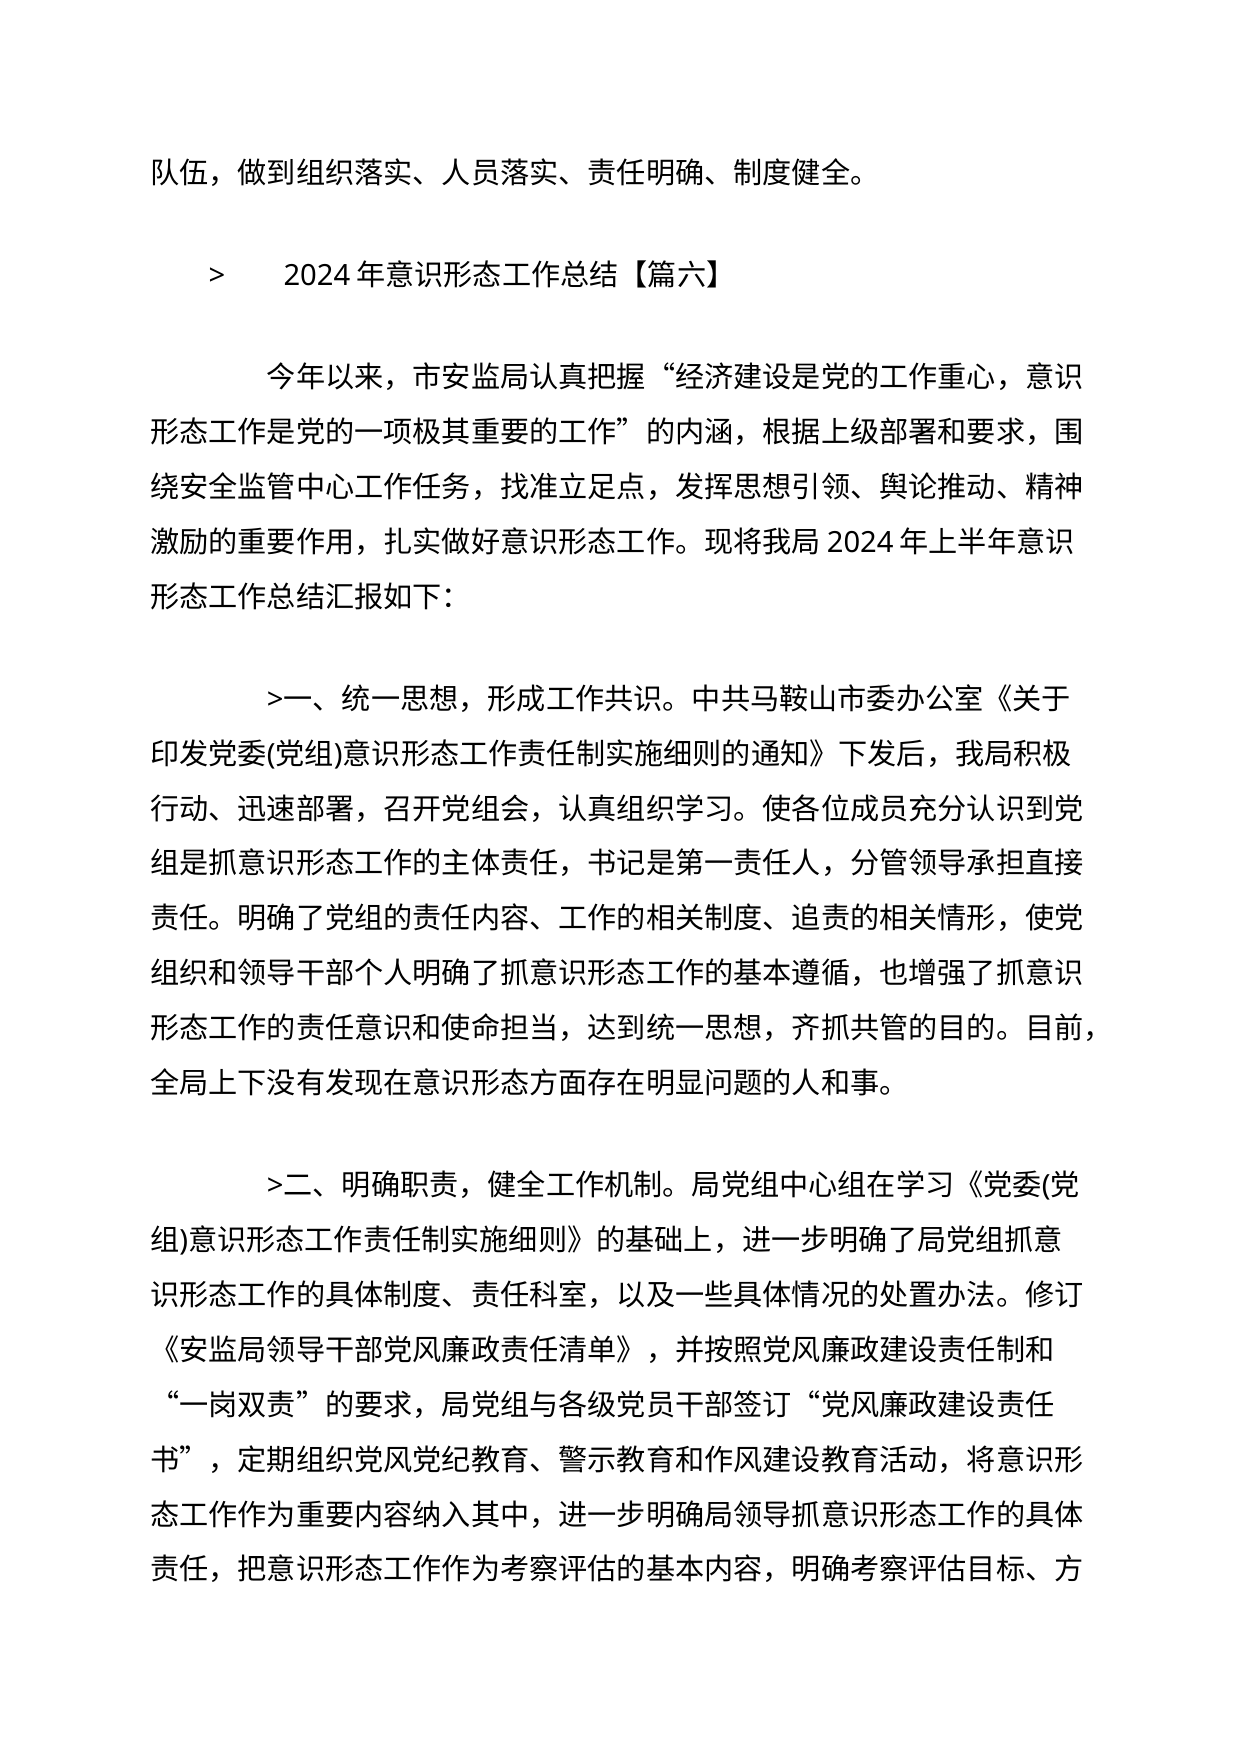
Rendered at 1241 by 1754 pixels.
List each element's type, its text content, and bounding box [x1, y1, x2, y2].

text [150, 150, 1090, 192]
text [150, 1161, 1090, 1588]
text >一、统一思想，形成工作共识。中共马鞍山市委办公室《关于印发党委(党组)意识形态工作责任制实施细则的通知》下发后，我局积极行动、迅速部署，召开党组会，认真组织学习。使各位成员充分认识到党组是抓意识形态工作的主体责任，书记是第一责任人，分管领导承担直接责任。明确了党组的责任内容、工作的相关制度、追责的相关情形，使党组织和领导干部个人明确了抓意识形态工作的基本遵循，也增强了抓意识形态工作的责任意识和使命担当，达到统一思想，齐抓共管的目的。目前，全局上下没有发现在意识形态方面存在明显问题的人和事。 [150, 675, 1090, 1102]
text 今年以来，市安监局认真把握“经济建设是党的工作重心，意识形态工作是党的一项极其重要的工作”的内涵，根据上级部署和要求，围绕安全监管中心工作任务，找准立足点，发挥思想引领、舆论推动、精神激励的重要作用，扎实做好意识形态工作。现将我局2024年上半年意识形态工作总结汇报如下： [150, 354, 1090, 616]
text > 2024年意识形态工作总结【篇六】 [150, 252, 1090, 294]
